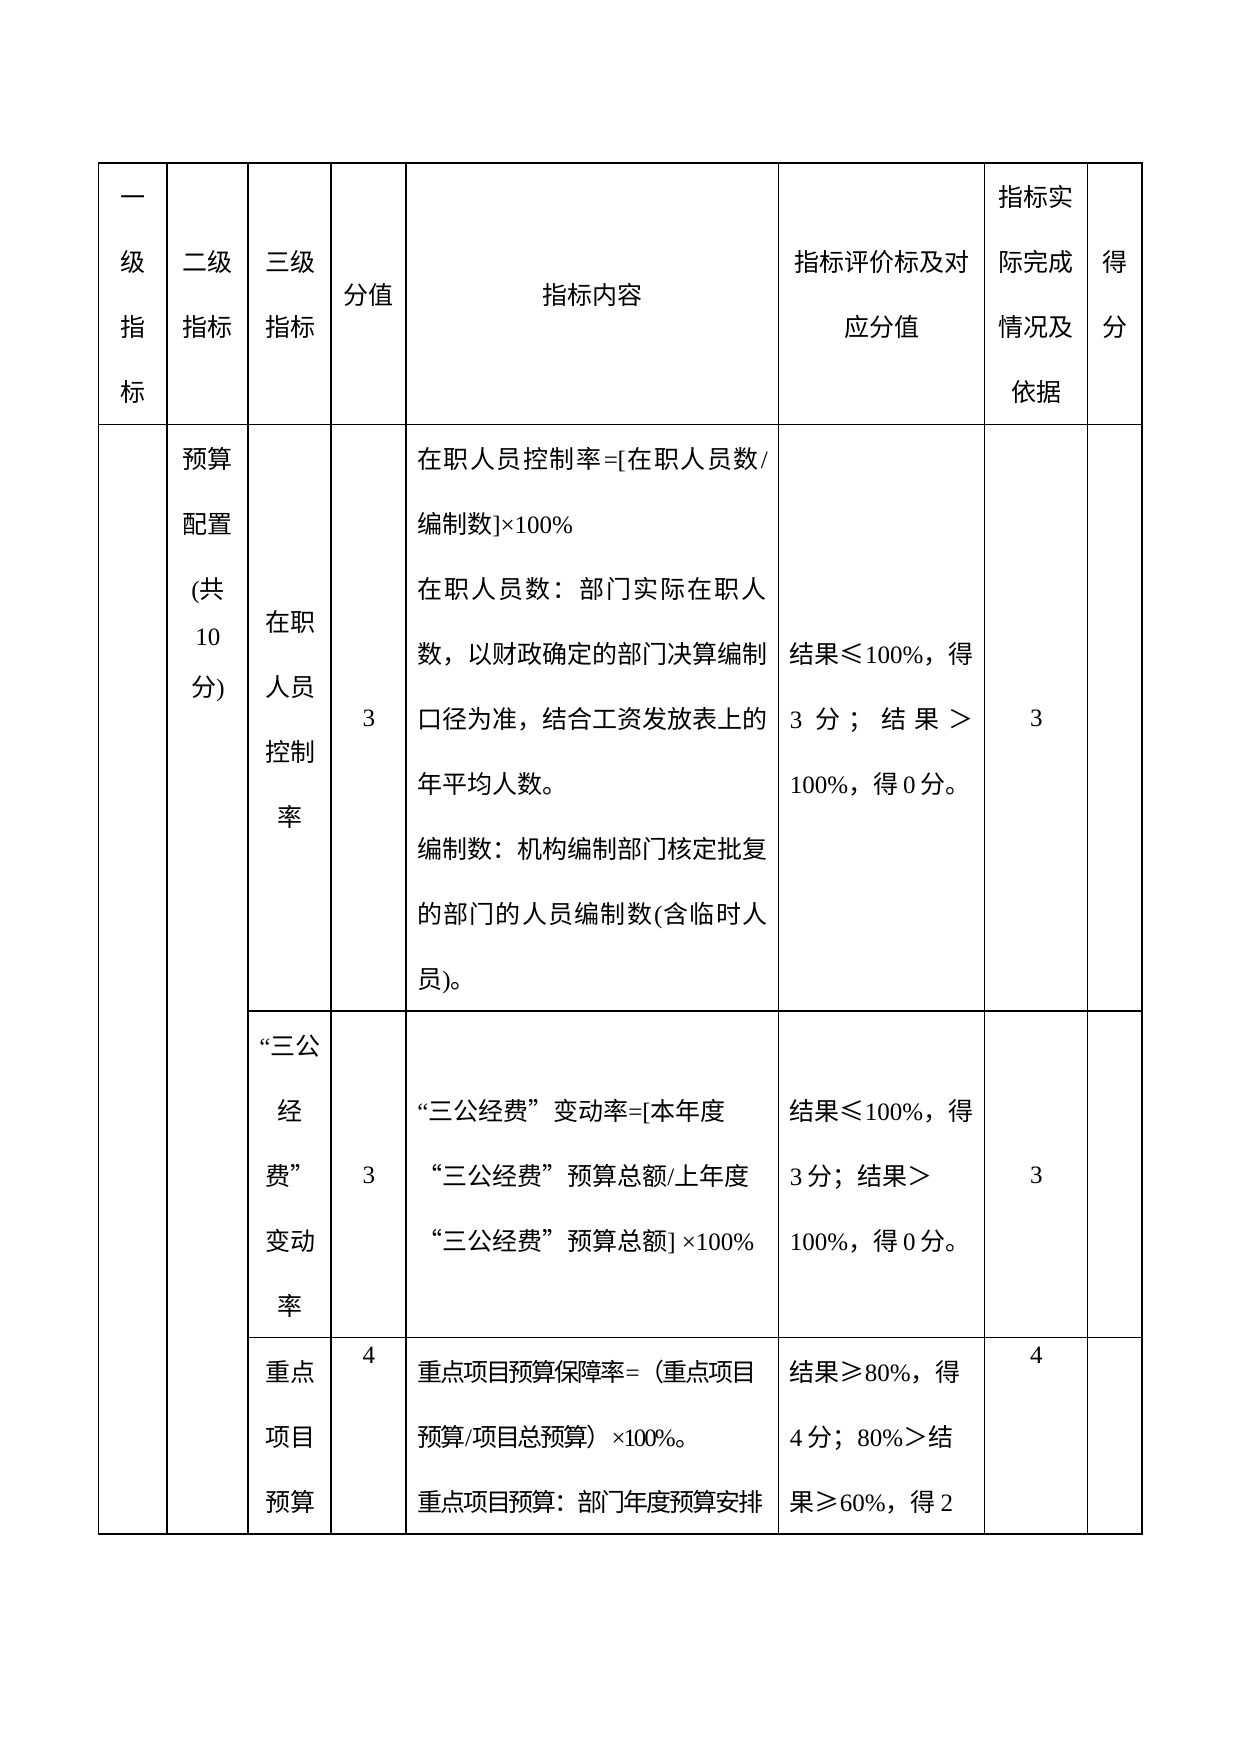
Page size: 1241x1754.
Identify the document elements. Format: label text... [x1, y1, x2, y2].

table_cell [1088, 1012, 1141, 1337]
table_cell 结果≤100%，得3分；结果＞100%，得0分。 [779, 425, 984, 1010]
table_cell 4 [332, 1338, 405, 1533]
table_cell 在职 人员 控制率 [249, 425, 330, 1010]
table_cell 3 [985, 425, 1087, 1010]
table_cell 预算配置(共10分) [168, 425, 247, 1533]
table_cell [1088, 425, 1141, 1010]
table_header 得分 [1088, 164, 1141, 423]
table_cell 3 [332, 1012, 405, 1337]
table_cell [1088, 1338, 1141, 1533]
table_cell 重点项目预算保障率 [249, 1338, 330, 1533]
table_header 三级指标 [249, 164, 330, 423]
table_cell 在职人员控制率=[在职人员数/编制数]×100% 在职人员数：部门实际在职人数，以财政确定的部门决算编制口径为准，结合工资发放表上的年平均人数。 编制数：机构编制部门核定批复的部门的人员编制数(含临时人员)。 [407, 425, 778, 1010]
table_cell 4 [985, 1338, 1087, 1533]
table_header 二级指标 [168, 164, 247, 423]
table_header 一级指标 [99, 164, 166, 423]
table_cell 结果≥80%，得4分；80%＞结果≥60%，得2分；结果＜60%，得0分。 [779, 1338, 984, 1533]
table_cell 结果≤100%，得3分；结果＞100%，得0分。 [779, 1012, 984, 1337]
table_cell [407, 1338, 778, 1533]
table_header 指标内容 [407, 164, 778, 423]
table_cell “三公经费”变动率 [249, 1012, 330, 1337]
table_cell “三公经费”变动率=[本年度“三公经费”预算总额/上年度“三公经费”预算总额] ×100% [407, 1012, 778, 1337]
table_cell 3 [332, 425, 405, 1010]
table_header 指标评价标及对应分值 [779, 164, 984, 423]
table_cell 3 [985, 1012, 1087, 1337]
table_header 分值 [332, 164, 405, 423]
table_header 指标实际完成情况及依据 [985, 164, 1087, 423]
